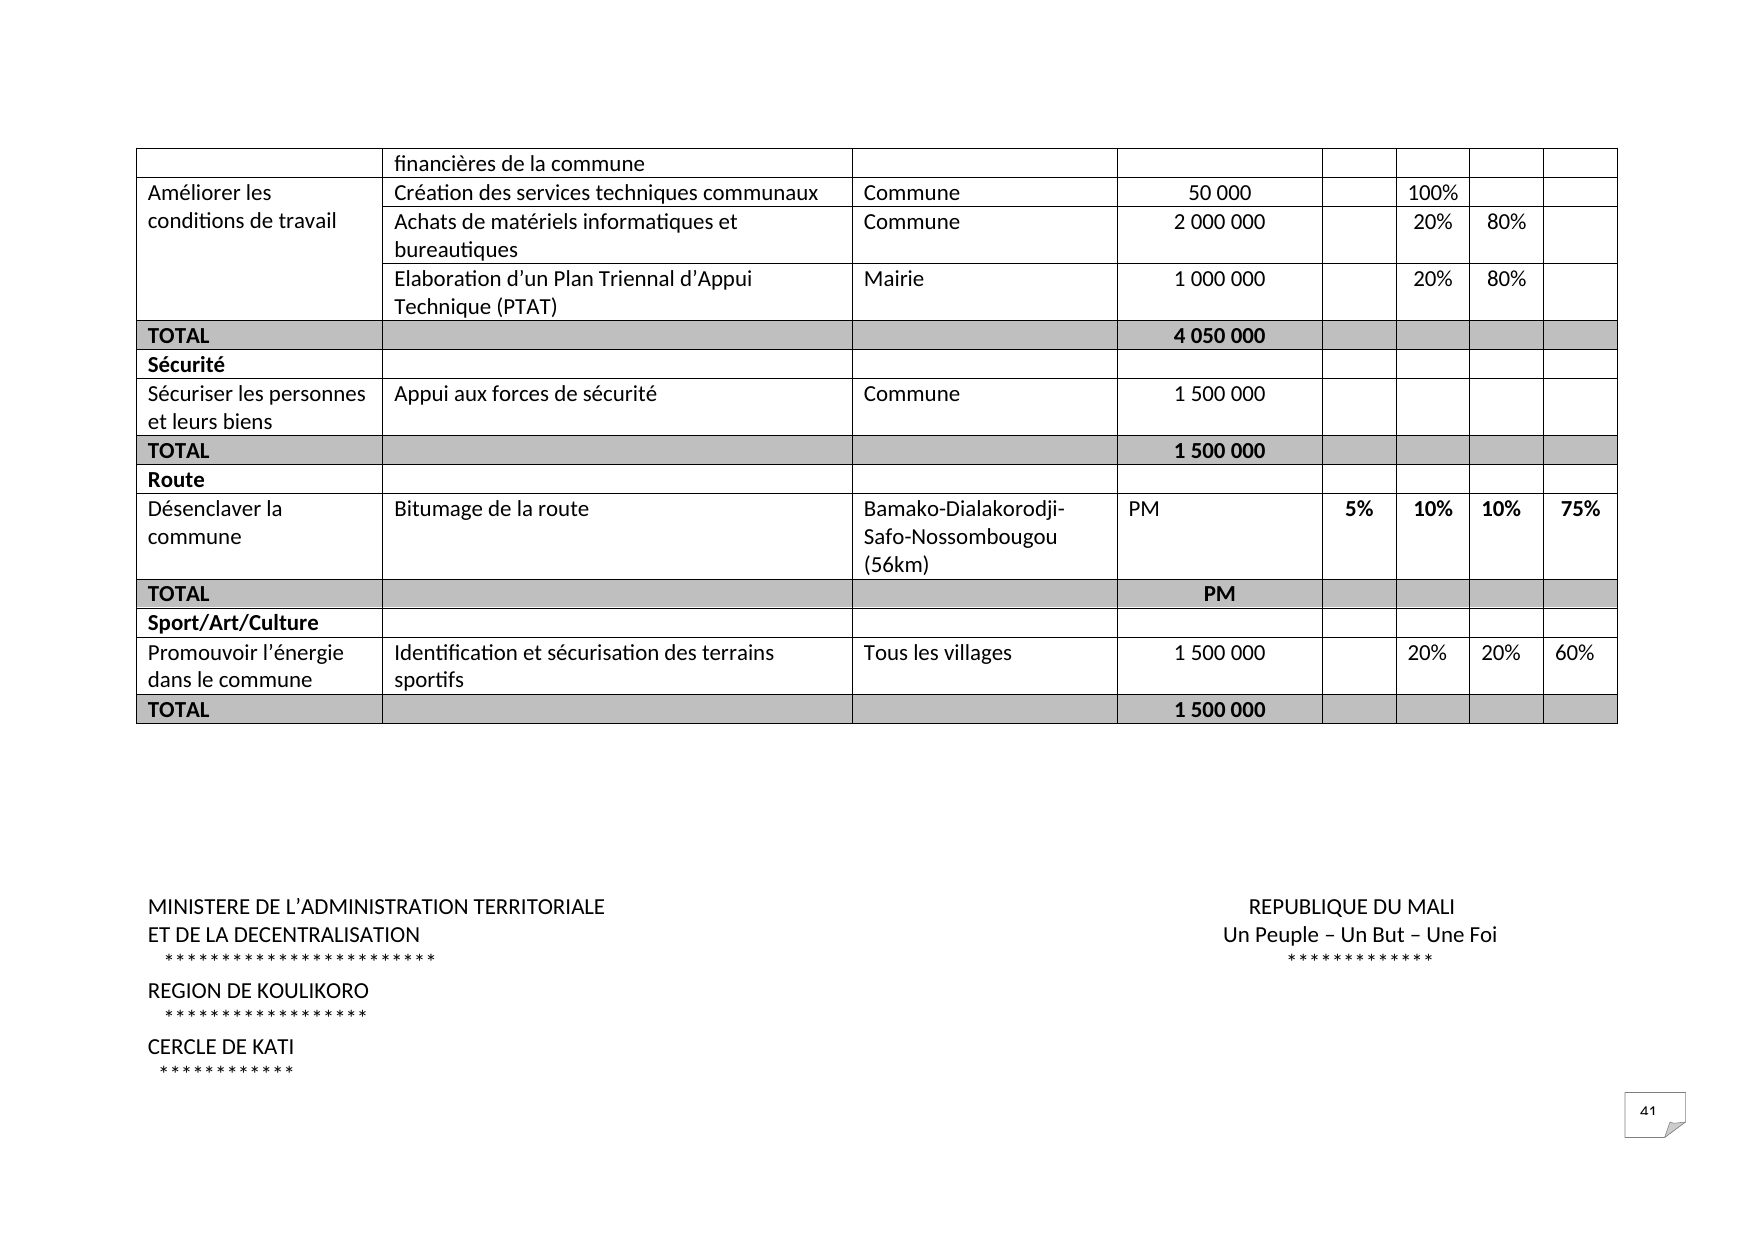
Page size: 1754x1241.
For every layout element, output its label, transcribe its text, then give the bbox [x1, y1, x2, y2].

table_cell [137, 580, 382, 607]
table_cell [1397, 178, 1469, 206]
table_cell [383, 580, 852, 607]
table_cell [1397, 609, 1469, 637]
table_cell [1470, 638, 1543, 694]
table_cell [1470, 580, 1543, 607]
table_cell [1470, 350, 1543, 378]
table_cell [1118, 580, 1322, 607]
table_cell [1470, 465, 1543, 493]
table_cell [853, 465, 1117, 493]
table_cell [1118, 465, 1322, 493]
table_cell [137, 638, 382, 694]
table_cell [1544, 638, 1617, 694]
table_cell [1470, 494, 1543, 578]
text ************************ ************* [148, 948, 1606, 976]
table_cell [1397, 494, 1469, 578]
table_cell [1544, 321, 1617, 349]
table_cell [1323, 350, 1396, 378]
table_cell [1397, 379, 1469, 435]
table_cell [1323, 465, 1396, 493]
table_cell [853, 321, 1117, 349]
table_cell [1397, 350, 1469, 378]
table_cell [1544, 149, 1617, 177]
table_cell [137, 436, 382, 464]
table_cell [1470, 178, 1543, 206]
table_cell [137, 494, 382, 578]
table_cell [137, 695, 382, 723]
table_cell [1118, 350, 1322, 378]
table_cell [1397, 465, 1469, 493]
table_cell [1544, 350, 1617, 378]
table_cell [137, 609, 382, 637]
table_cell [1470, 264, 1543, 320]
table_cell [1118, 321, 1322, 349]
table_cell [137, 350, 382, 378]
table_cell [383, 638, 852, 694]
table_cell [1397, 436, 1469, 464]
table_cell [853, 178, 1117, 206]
text MINISTERE DE L’ADMINISTRATION TERRITORIALE REPUBLIQUE DU MALI [148, 892, 1606, 920]
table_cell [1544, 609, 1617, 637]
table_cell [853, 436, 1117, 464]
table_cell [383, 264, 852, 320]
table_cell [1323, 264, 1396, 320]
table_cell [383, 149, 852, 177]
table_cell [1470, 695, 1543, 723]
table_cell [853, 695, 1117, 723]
text ****************** [148, 1004, 1606, 1032]
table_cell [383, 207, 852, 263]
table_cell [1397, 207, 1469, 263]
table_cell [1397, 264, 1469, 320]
text CERCLE DE KATI [148, 1032, 1606, 1060]
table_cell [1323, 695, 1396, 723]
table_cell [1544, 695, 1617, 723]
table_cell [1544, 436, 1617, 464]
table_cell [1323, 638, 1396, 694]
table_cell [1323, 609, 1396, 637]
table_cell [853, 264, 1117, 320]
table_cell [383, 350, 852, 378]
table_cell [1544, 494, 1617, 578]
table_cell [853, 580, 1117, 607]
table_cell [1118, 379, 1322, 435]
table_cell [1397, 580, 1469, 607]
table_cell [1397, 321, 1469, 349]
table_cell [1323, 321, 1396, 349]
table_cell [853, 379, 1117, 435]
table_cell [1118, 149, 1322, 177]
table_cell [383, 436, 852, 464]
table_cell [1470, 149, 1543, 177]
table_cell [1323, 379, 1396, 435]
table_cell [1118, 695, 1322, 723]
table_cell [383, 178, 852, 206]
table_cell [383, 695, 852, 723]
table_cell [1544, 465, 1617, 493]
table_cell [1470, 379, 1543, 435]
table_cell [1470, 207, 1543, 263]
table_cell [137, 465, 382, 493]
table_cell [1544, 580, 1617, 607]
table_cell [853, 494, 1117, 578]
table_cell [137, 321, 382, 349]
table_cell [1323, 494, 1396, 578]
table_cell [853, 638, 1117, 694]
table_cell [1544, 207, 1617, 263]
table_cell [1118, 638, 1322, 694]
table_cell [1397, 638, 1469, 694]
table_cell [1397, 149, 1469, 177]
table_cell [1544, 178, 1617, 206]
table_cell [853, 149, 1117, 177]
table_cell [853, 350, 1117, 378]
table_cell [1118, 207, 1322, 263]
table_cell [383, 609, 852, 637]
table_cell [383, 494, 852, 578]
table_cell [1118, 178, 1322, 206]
text ET DE LA DECENTRALISATION Un Peuple – Un But – Une Foi [148, 920, 1606, 948]
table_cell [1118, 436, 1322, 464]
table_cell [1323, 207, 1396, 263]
text ************ [148, 1060, 1606, 1088]
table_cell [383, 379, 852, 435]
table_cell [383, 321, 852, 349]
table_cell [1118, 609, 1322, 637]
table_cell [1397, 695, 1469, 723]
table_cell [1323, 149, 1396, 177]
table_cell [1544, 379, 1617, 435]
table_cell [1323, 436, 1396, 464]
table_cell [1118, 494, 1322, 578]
text REGION DE KOULIKORO [148, 976, 1606, 1004]
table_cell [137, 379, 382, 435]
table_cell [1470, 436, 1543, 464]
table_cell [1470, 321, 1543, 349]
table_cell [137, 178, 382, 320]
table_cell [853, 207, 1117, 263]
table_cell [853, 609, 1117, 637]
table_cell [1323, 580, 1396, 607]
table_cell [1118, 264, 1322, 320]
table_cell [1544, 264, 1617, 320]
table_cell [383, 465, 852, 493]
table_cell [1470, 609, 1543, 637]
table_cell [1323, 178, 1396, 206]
